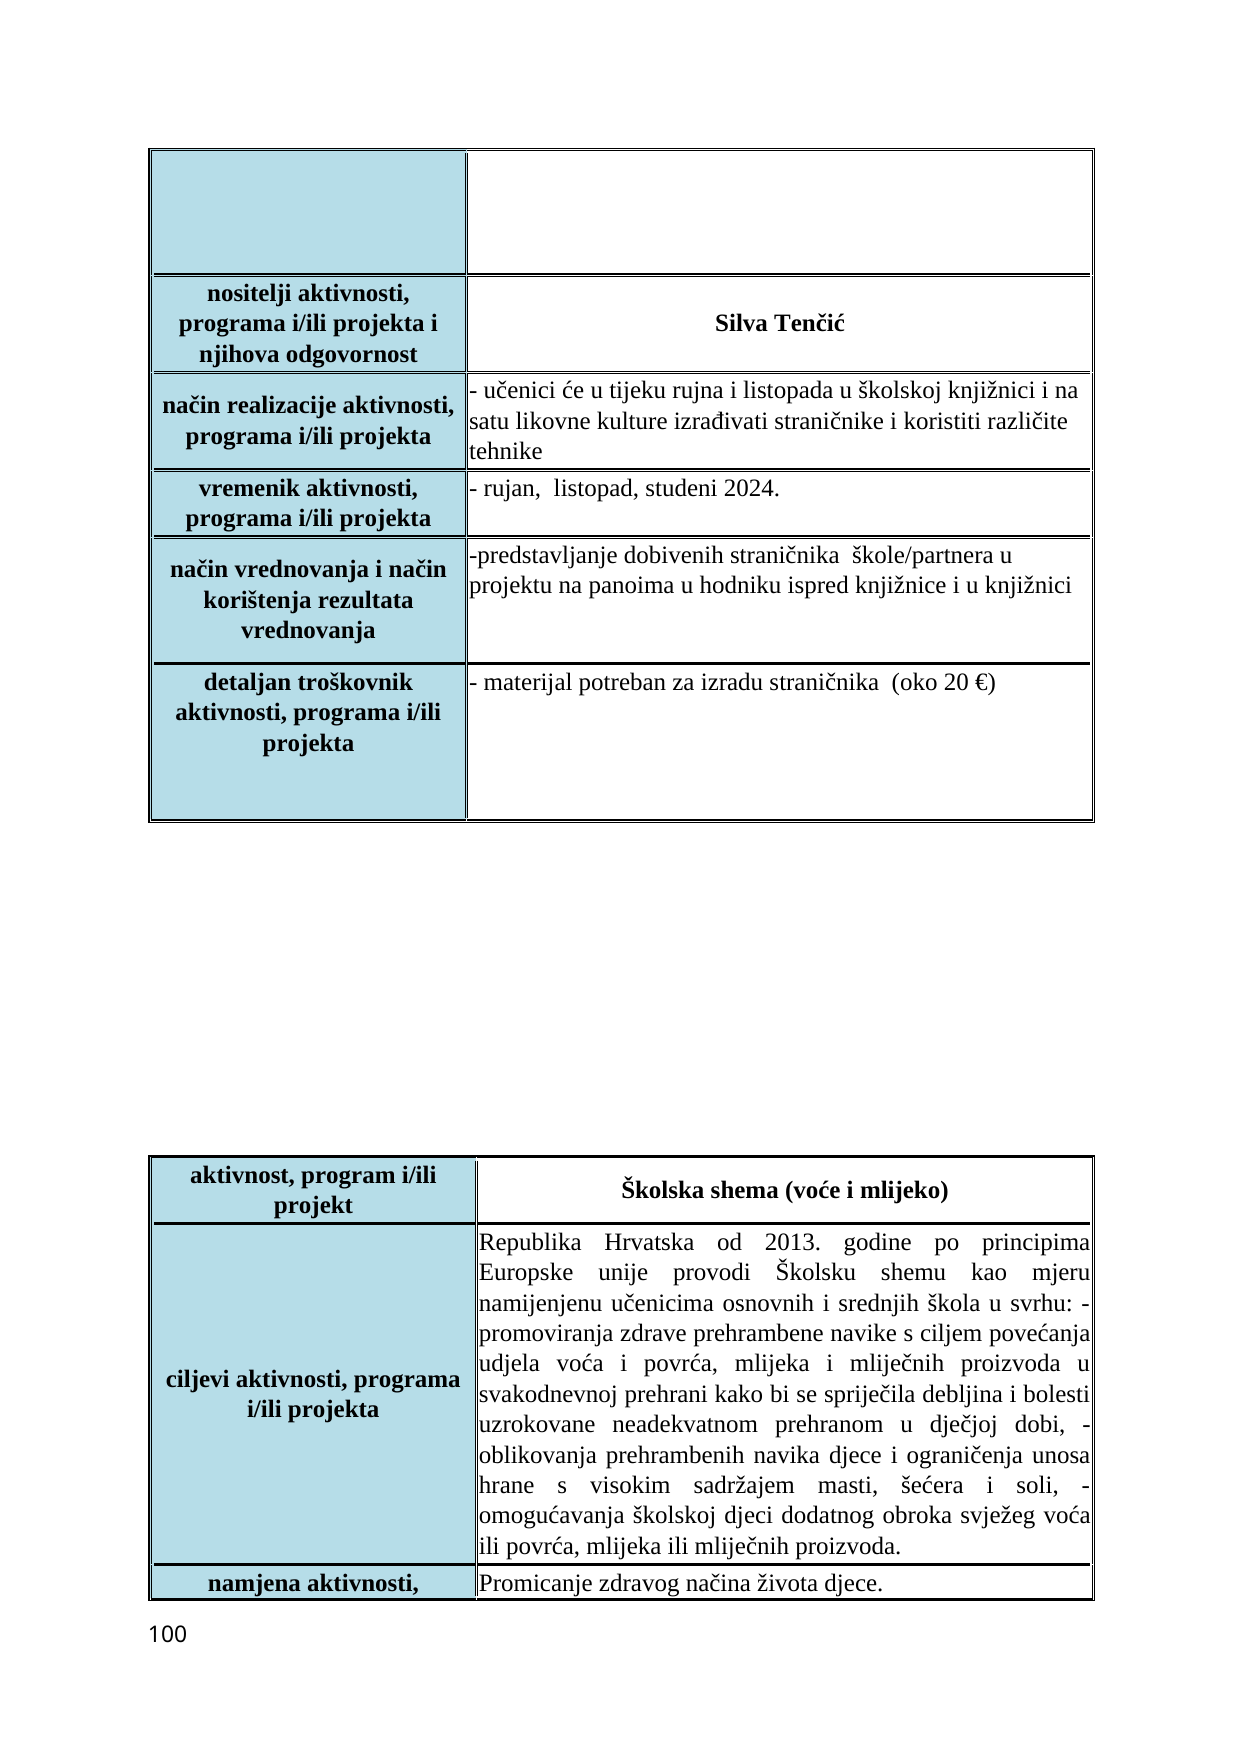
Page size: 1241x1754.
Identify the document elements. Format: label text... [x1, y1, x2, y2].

table_cell vremenik aktivnosti, programa i/ili projekta [152, 468, 465, 535]
table_cell način vrednovanja i način korištenja rezultata vrednovanja [152, 535, 465, 662]
table_cell način realizacije aktivnosti, programa i/ili projekta [150, 371, 467, 468]
table_header Školska shema (voće i mlijeko) [476, 1158, 1092, 1222]
table_cell nositelji aktivnosti, programa i/ili projekta i njihova odgovornost [152, 273, 465, 371]
table_cell -predstavljanje dobivenih straničnika škole/partnera u projektu na panoima u hodniku ispred knjižnice i u knjižnici [468, 535, 1092, 662]
table_cell Silva Tenčić [468, 273, 1092, 371]
table_cell ciljevi aktivnosti, programa i/ili projekta [152, 1222, 475, 1563]
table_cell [152, 151, 467, 273]
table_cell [150, 1563, 476, 1598]
table_cell Republika Hrvatska od 2013. godine po principima Europske unije provodi Školsku shemu kao mjeru namijenjenu učenicima osnovnih i srednjih škola u svrhu: - promoviranja zdrave prehrambene navike s ciljem povećanja udjela voća i povrća, mlijeka i mliječnih proizvoda u svakodnevnoj prehrani kako bi se spriječila debljina i bolesti uzrokovane neadekvatnom prehranom u dječjoj dobi, - oblikovanja prehrambenih navika djece i ograničenja unosa hrane s visokim sadržajem masti, šećera i soli, - omogućavanja školskoj djeci dodatnog obroka svježeg voća ili povrća, mlijeka ili mliječnih proizvoda. [478, 1222, 1092, 1563]
table_cell - materijal potreban za izradu straničnika (oko 20 €) [467, 662, 1092, 819]
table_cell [476, 1563, 1093, 1598]
table_cell - učenici će u tijeku rujna i listopada u školskoj knjižnici i na satu likovne kulture izrađivati straničnike i koristiti različite tehnike [467, 371, 1093, 468]
table_header aktivnost, program i/ili projekt [152, 1158, 476, 1222]
table_cell - rujan, listopad, studeni 2024. [468, 468, 1092, 535]
table_cell detaljan troškovnik aktivnosti, programa i/ili projekta [152, 662, 467, 819]
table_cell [467, 151, 1092, 273]
